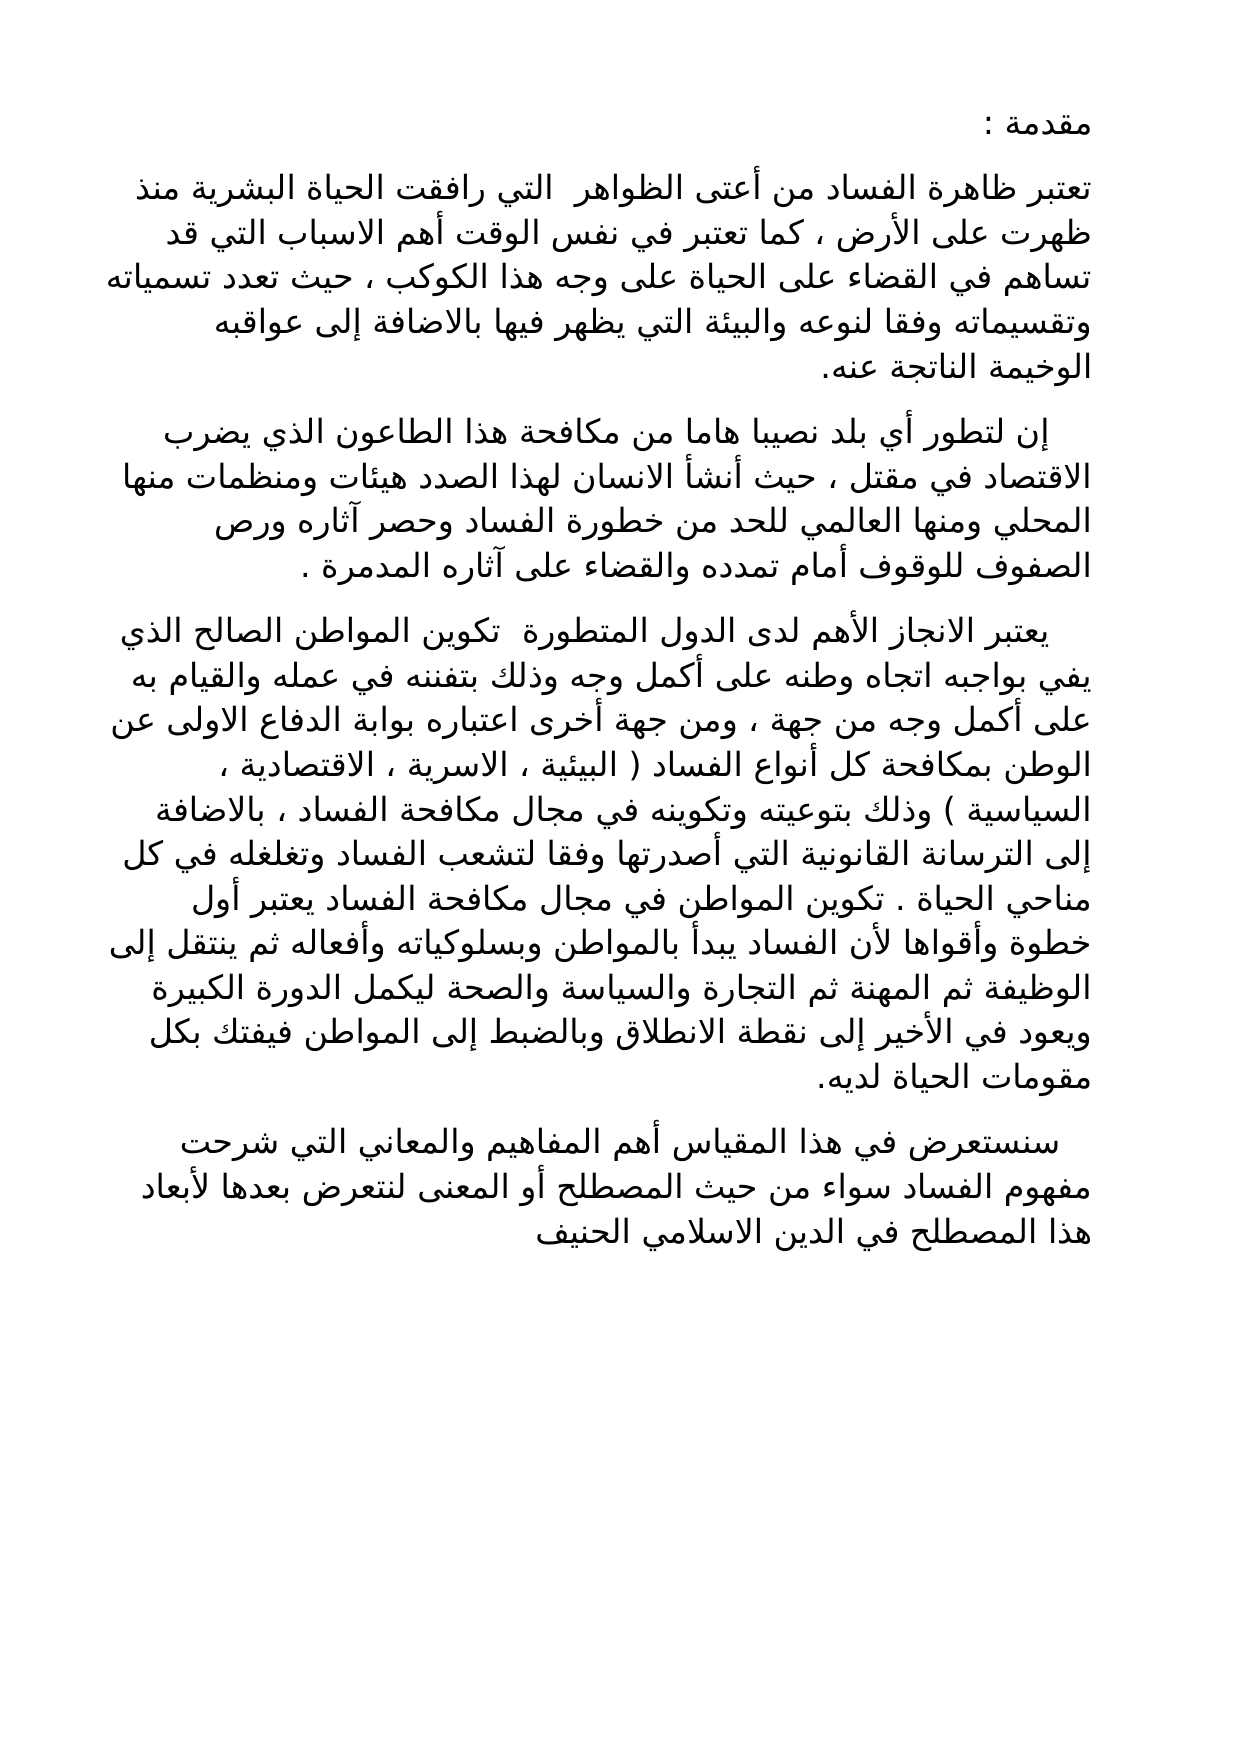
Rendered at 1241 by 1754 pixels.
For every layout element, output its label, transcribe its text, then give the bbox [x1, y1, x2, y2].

text إن لتطور أي بلد نصيبا هاما من مكافحة هذا الطاعون الذي يضرب الاقتصاد في مقتل ، حيث أنشأ الانسان لهذا الصدد هيئات ومنظمات منها المحلي ومنها العالمي للحد من خطورة الفساد وحصر آثاره ورص الصفوف للوقوف أمام تمدده والقضاء على آثاره المدمرة . [103, 413, 1093, 585]
text تعتبر ظاهرة الفساد من أعتى الظواهر التي رافقت الحياة البشرية منذ ظهرت على الأرض ، كما تعتبر في نفس الوقت أهم الاسباب التي قد تساهم في القضاء على الحياة على وجه هذا الكوكب ، حيث تعدد تسمياته وتقسيماته وفقا لنوعه والبيئة التي يظهر فيها بالاضافة إلى عواقبه الوخيمة الناتجة عنه. [103, 169, 1093, 386]
text سنستعرض في هذا المقياس أهم المفاهيم والمعاني التي شرحت مفهوم الفساد سواء من حيث المصطلح أو المعنى لنتعرض بعدها لأبعاد هذا المصطلح في الدين الاسلامي الحنيف [103, 1123, 1093, 1251]
text يعتبر الانجاز الأهم لدى الدول المتطورة تكوين المواطن الصالح الذي يفي بواجبه اتجاه وطنه على أكمل وجه وذلك بتفننه في عمله والقيام به على أكمل وجه من جهة ، ومن جهة أخرى اعتباره بوابة الدفاع الاولى عن الوطن بمكافحة كل أنواع الفساد ( البيئية ، الاسرية ، الاقتصادية ، السياسية ) وذلك بتوعيته وتكوينه في مجال مكافحة الفساد ، بالاضافة إلى الترسانة القانونية التي أصدرتها وفقا لتشعب الفساد وتغلغله في كل مناحي الحياة . تكوين المواطن في مجال مكافحة الفساد يعتبر أول خطوة وأقواها لأن الفساد يبدأ بالمواطن وبسلوكياته وأفعاله ثم ينتقل إلى الوظيفة ثم المهنة ثم التجارة والسياسة والصحة ليكمل الدورة الكبيرة ويعود في الأخير إلى نقطة الانطلاق وبالضبط إلى المواطن فيفتك بكل مقومات الحياة لديه. [103, 612, 1093, 1096]
text مقدمة : [103, 103, 1093, 142]
